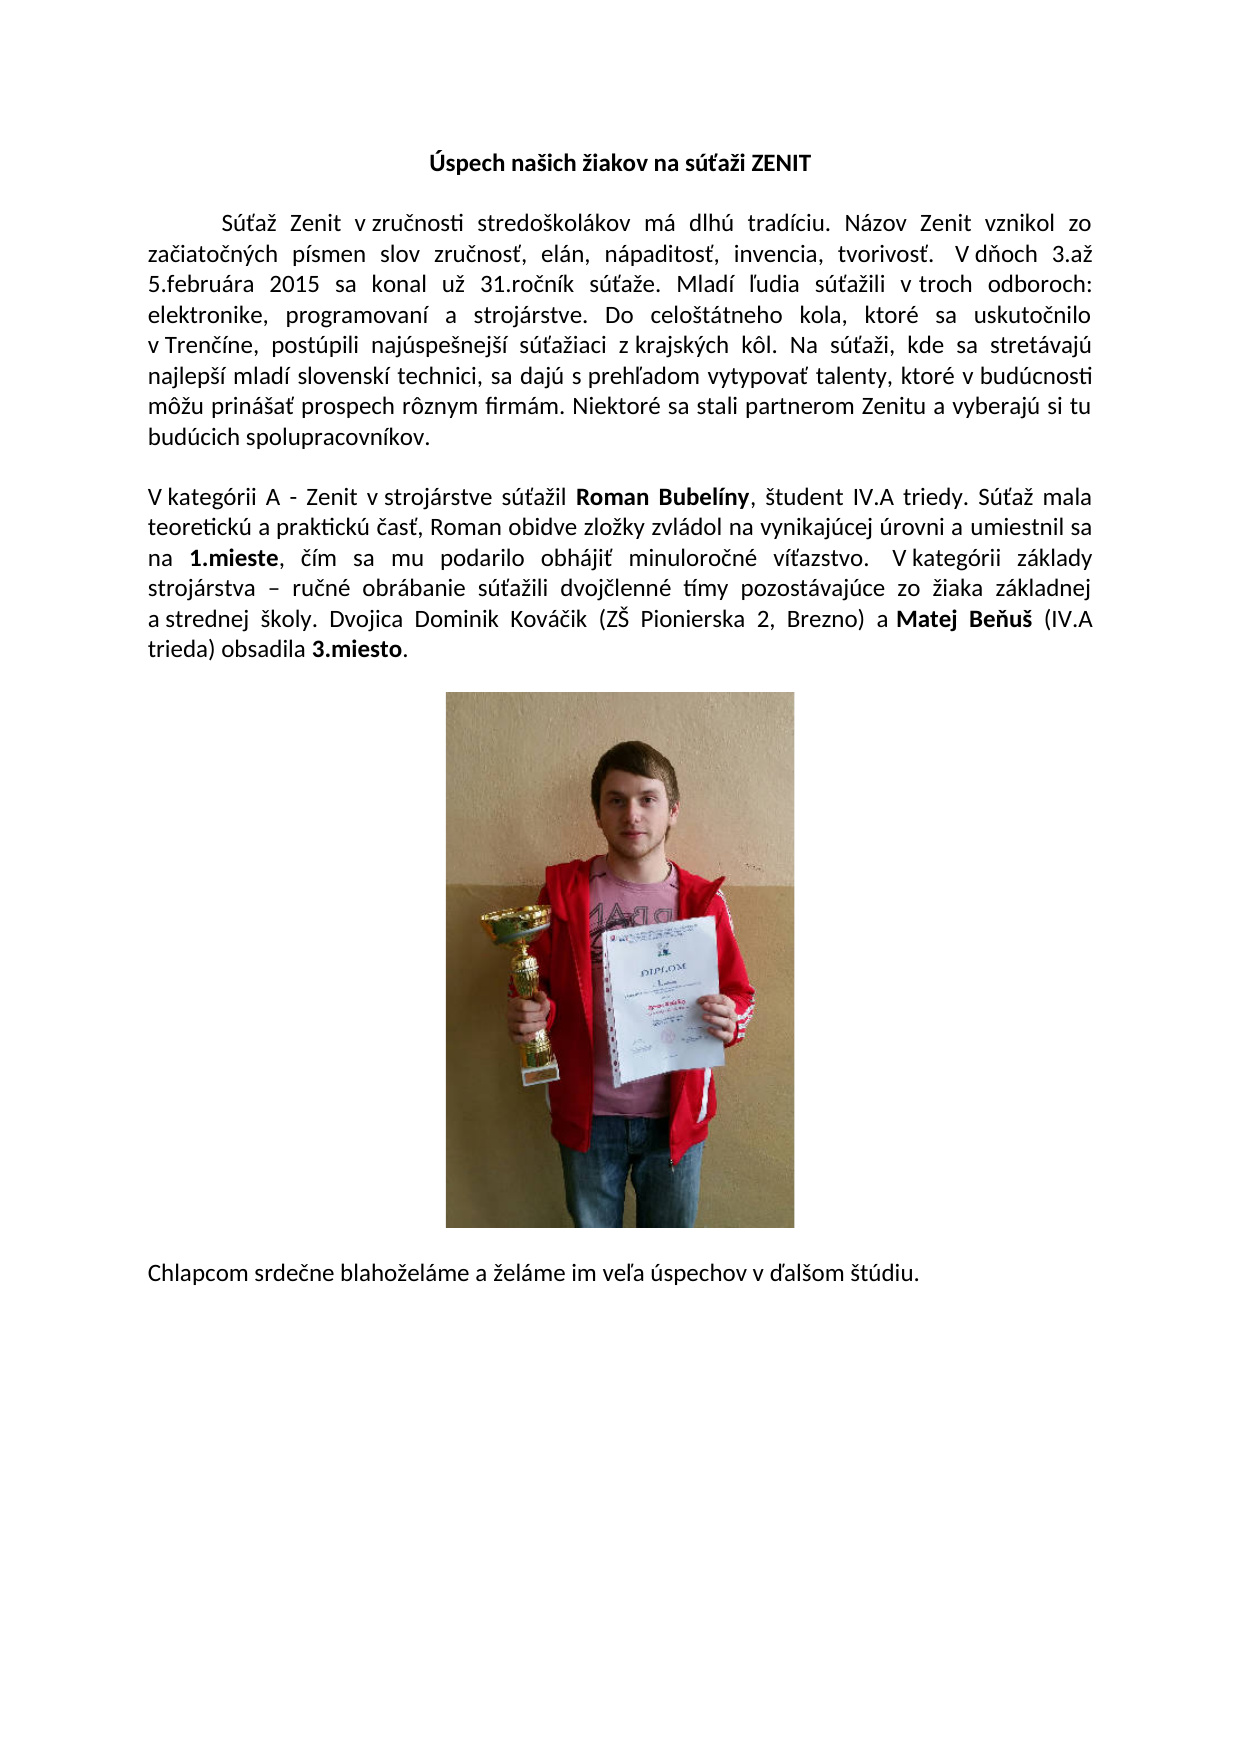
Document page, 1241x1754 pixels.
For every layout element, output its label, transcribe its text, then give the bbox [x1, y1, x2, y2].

text Úspech našich žiakov na súťaži ZENIT [148, 148, 1093, 178]
picture [445, 692, 795, 1228]
text Súťaž Zenit v zručnosti stredoškolákov má dlhú tradíciu. Názov Zenit vznikol zo začiatočných písmen slov zručnosť, elán, nápaditosť, invencia, tvorivosť. V dňoch 3.až 5.februára 2015 sa konal už 31.ročník súťaže. Mladí ľudia súťažili v troch odboroch: elektronike, programovaní a strojárstve. Do celoštátneho kola, ktoré sa uskutočnilo v Trenčíne, postúpili najúspešnejší súťažiaci z krajských kôl. Na súťaži, kde sa stretávajú najlepší mladí slovenskí technici, sa dajú s prehľadom vytypovať talenty, ktoré v budúcnosti môžu prinášať prospech rôznym firmám. Niektoré sa stali partnerom Zenitu a vyberajú si tu budúcich spolupracovníkov. [148, 207, 1093, 451]
text V kategórii A - Zenit v strojárstve súťažil Roman Bubelíny, študent IV.A triedy. Súťaž mala teoretickú a praktickú časť, Roman obidve zložky zvládol na vynikajúcej úrovni a umiestnil sa na 1.mieste, čím sa mu podarilo obhájiť minuloročné víťazstvo. V kategórii základy strojárstva – ručné obrábanie súťažili dvojčlenné tímy pozostávajúce zo žiaka základnej a strednej školy. Dvojica Dominik Kováčik (ZŠ Pionierska 2, Brezno) a Matej Beňuš (IV.A trieda) obsadila 3.miesto. [148, 481, 1093, 664]
text Chlapcom srdečne blahoželáme a želáme im veľa úspechov v ďalšom štúdiu. [148, 1257, 1093, 1287]
